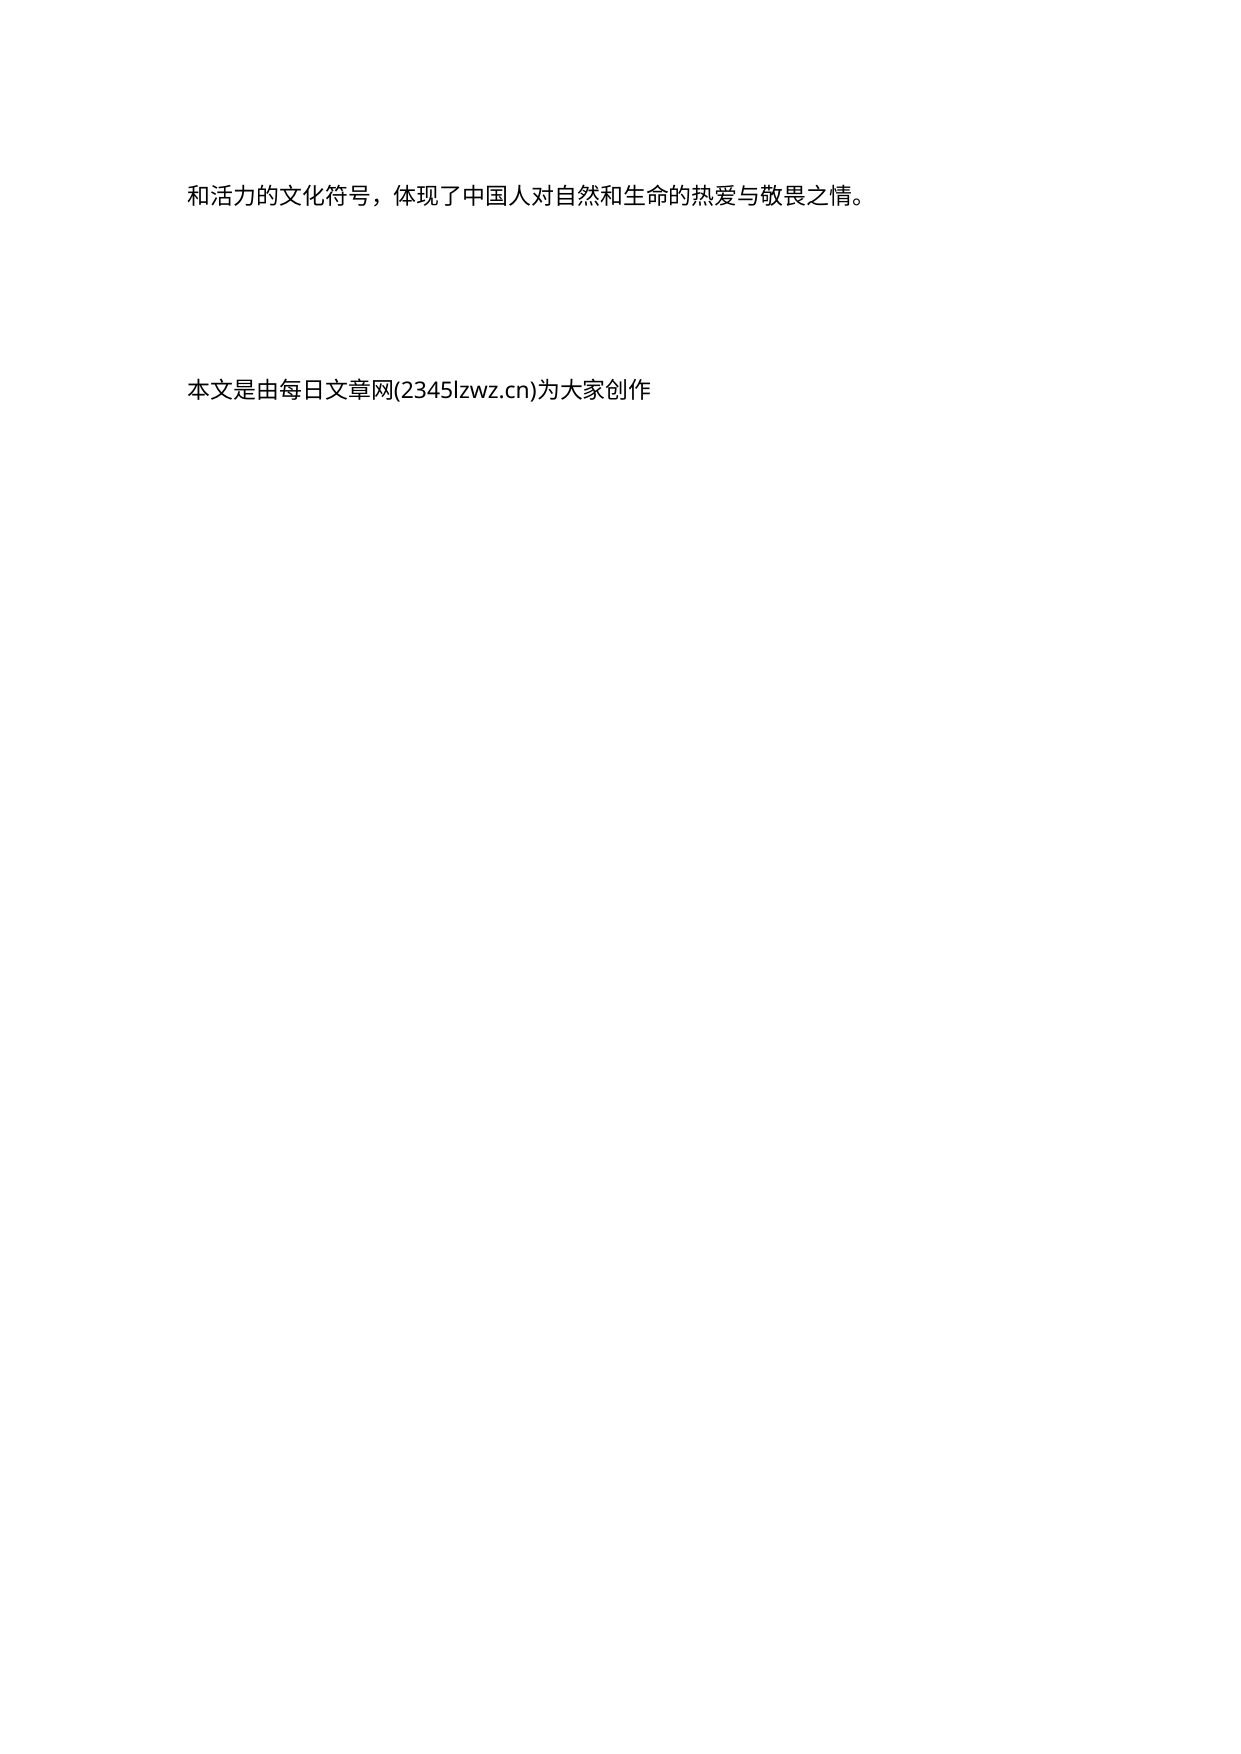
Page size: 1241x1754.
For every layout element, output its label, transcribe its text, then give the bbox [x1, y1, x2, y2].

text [187, 162, 1053, 227]
text 本文是由每日文章网(2345lzwz.cn)为大家创作 [187, 356, 1053, 421]
